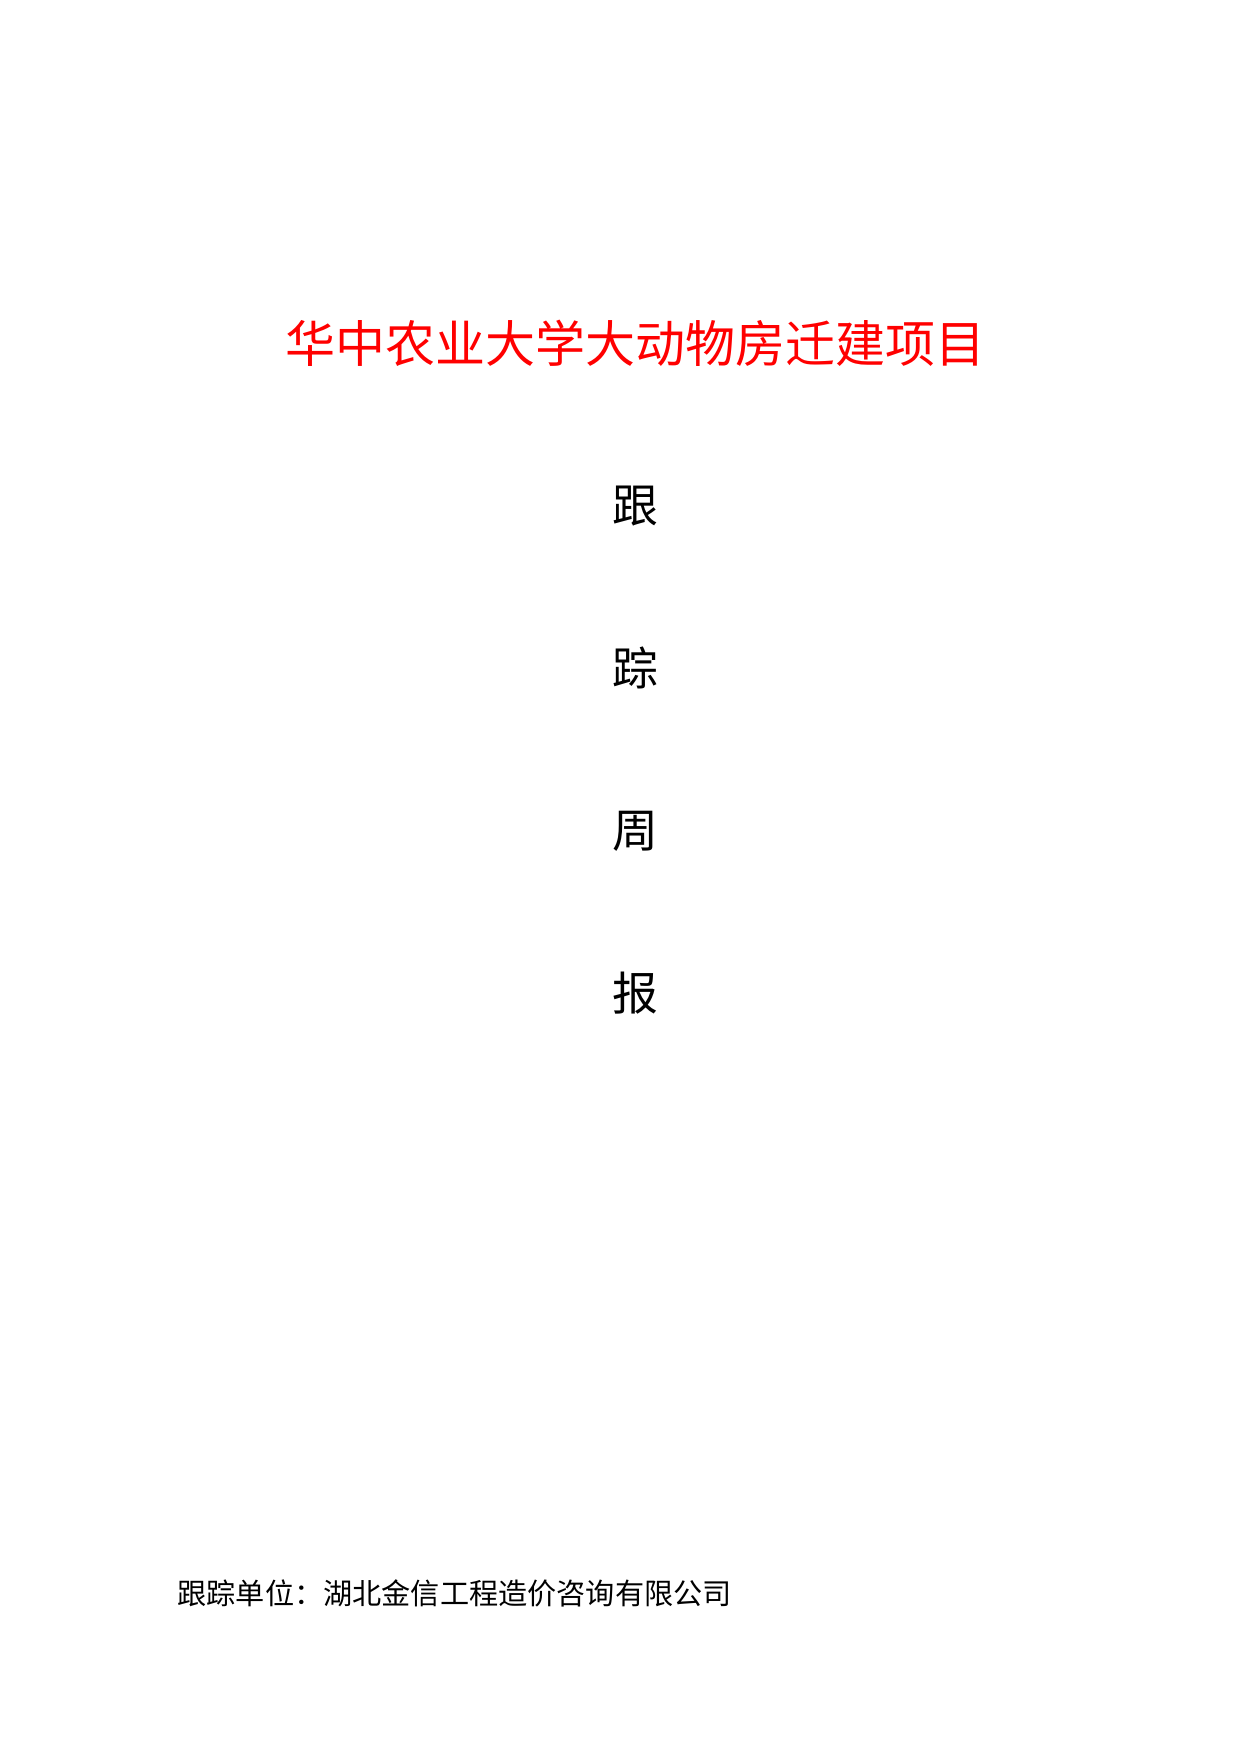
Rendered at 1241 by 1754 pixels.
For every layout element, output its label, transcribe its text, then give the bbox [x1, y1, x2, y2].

text 跟踪单位：湖北金信工程造价咨询有限公司 [177, 1559, 1092, 1624]
text 踪 [177, 617, 1092, 714]
text 周 [177, 779, 1092, 877]
text 华中农业大学大动物房迁建项目 [177, 292, 1092, 389]
text 报 [177, 942, 1092, 1039]
text 跟 [177, 454, 1092, 552]
